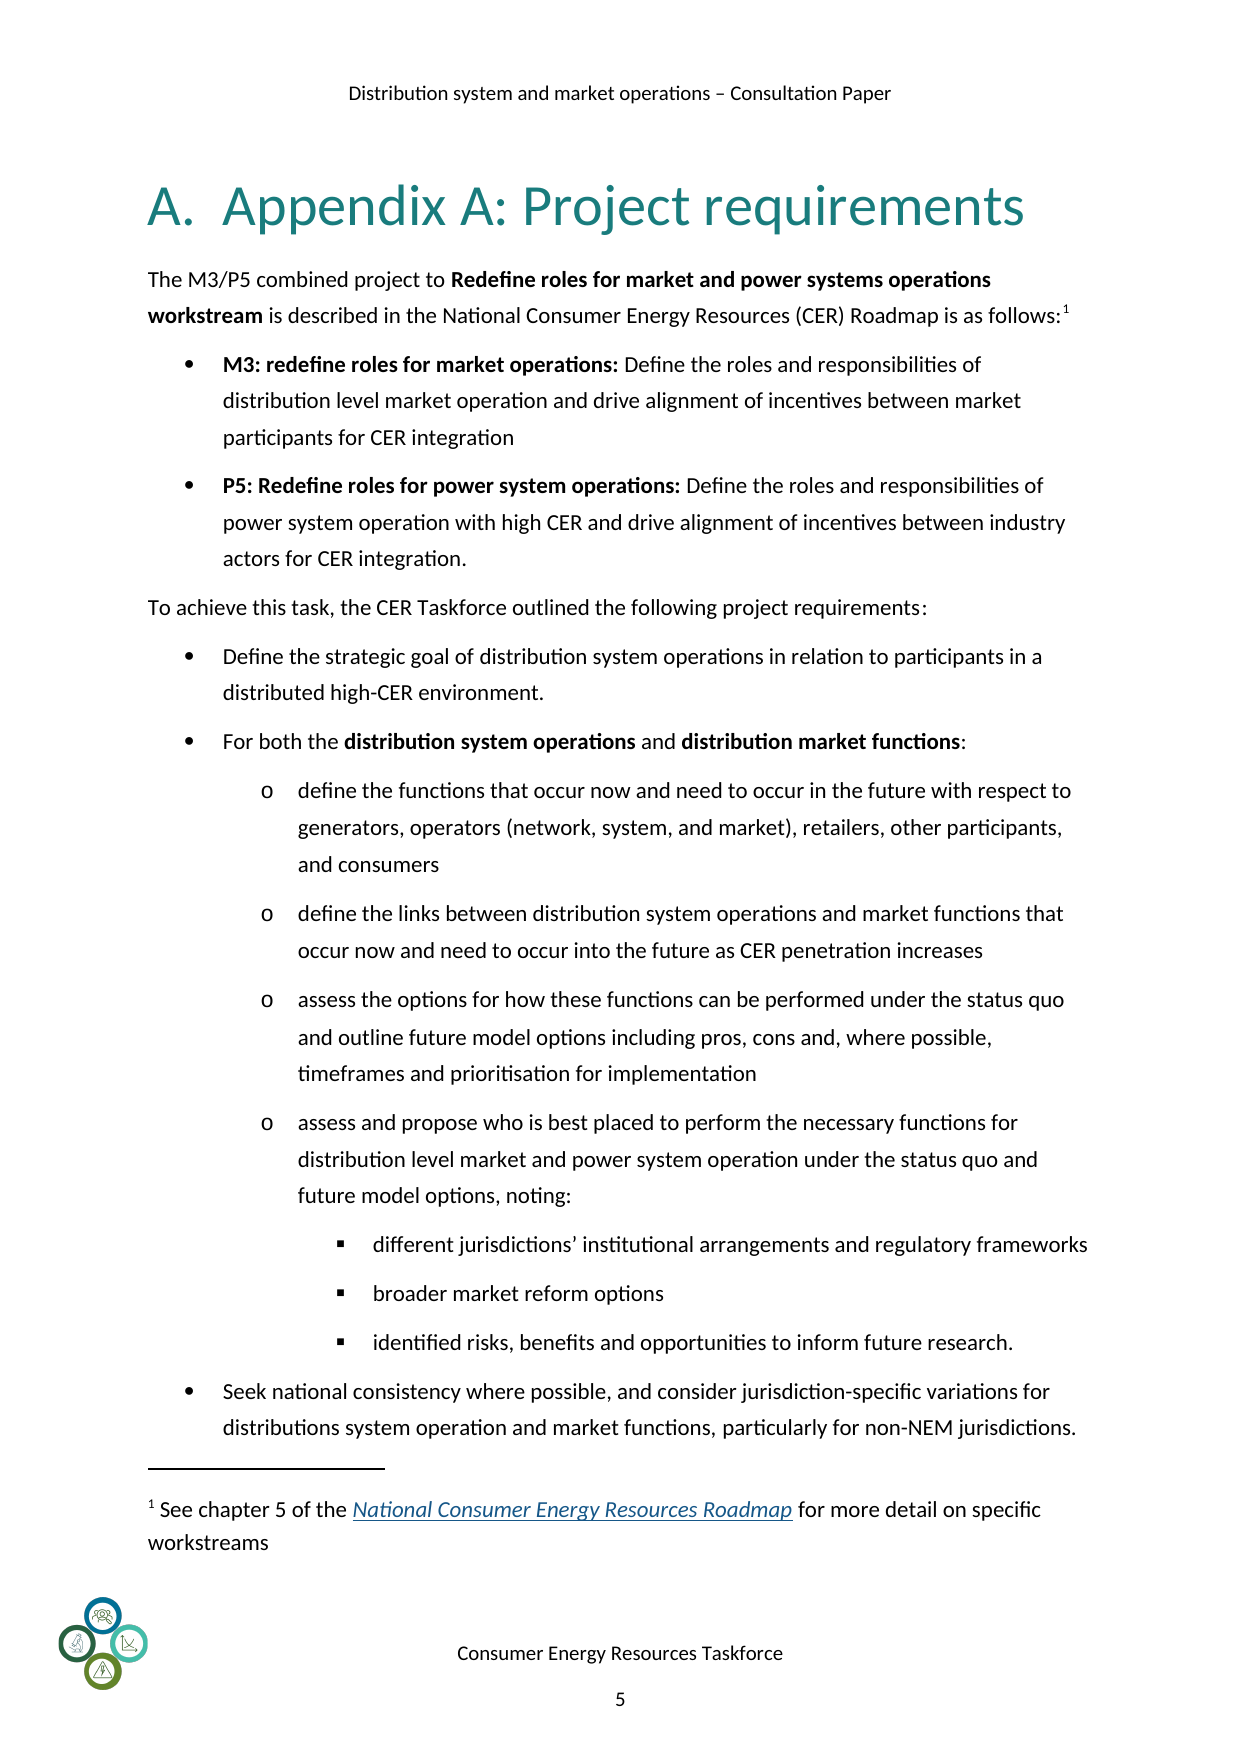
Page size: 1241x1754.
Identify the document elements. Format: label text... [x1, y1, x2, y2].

list For both the distribution system operations and distribution market functions: [185, 727, 1092, 755]
list P5: Redefine roles for power system operations: Define the roles and responsibilities of power system operation with high CER and drive alignment of incentives between industry actors for CER integration. [185, 472, 1092, 572]
list identified risks, benefits and opportunities to inform future research. [335, 1328, 1092, 1356]
list assess and propose who is best placed to perform the necessary functions for distribution level market and power system operation under the status quo and future model options, noting: [260, 1108, 1092, 1210]
list M3: redefine roles for market operations: Define the roles and responsibilities of distribution level market operation and drive alignment of incentives between market participants for CER integration [185, 350, 1092, 451]
list assess the options for how these functions can be performed under the status quo and outline future model options including pros, cons and, where possible, timeframes and prioritisation for implementation [260, 985, 1092, 1087]
list broader market reform options [335, 1279, 1092, 1307]
list Define the strategic goal of distribution system operations in relation to participants in a distributed high-CER environment. [185, 642, 1092, 706]
text The M3/P5 combined project to Redefine roles for market and power systems operations workstream is described in the National Consumer Energy Resources (CER) Roadmap is as follows: [148, 265, 1092, 329]
list define the links between distribution system operations and market functions that occur now and need to occur into the future as CER penetration increases [260, 899, 1092, 964]
picture [58, 1597, 148, 1690]
list Seek national consistency where possible, and consider jurisdiction-specific variations for distributions system operation and market functions, particularly for non-NEM jurisdictions. [185, 1377, 1092, 1441]
subtitle Appendix A: Project requirements [148, 168, 1092, 240]
list different jurisdictions’ institutional arrangements and regulatory frameworks [335, 1231, 1092, 1258]
text To achieve this task, the CER Taskforce outlined the following project requirements: [148, 593, 1092, 621]
list define the functions that occur now and need to occur in the future with respect to generators, operators (network, system, and market), retailers, other participants, and consumers [260, 776, 1092, 878]
picture [89, 1603, 116, 1629]
